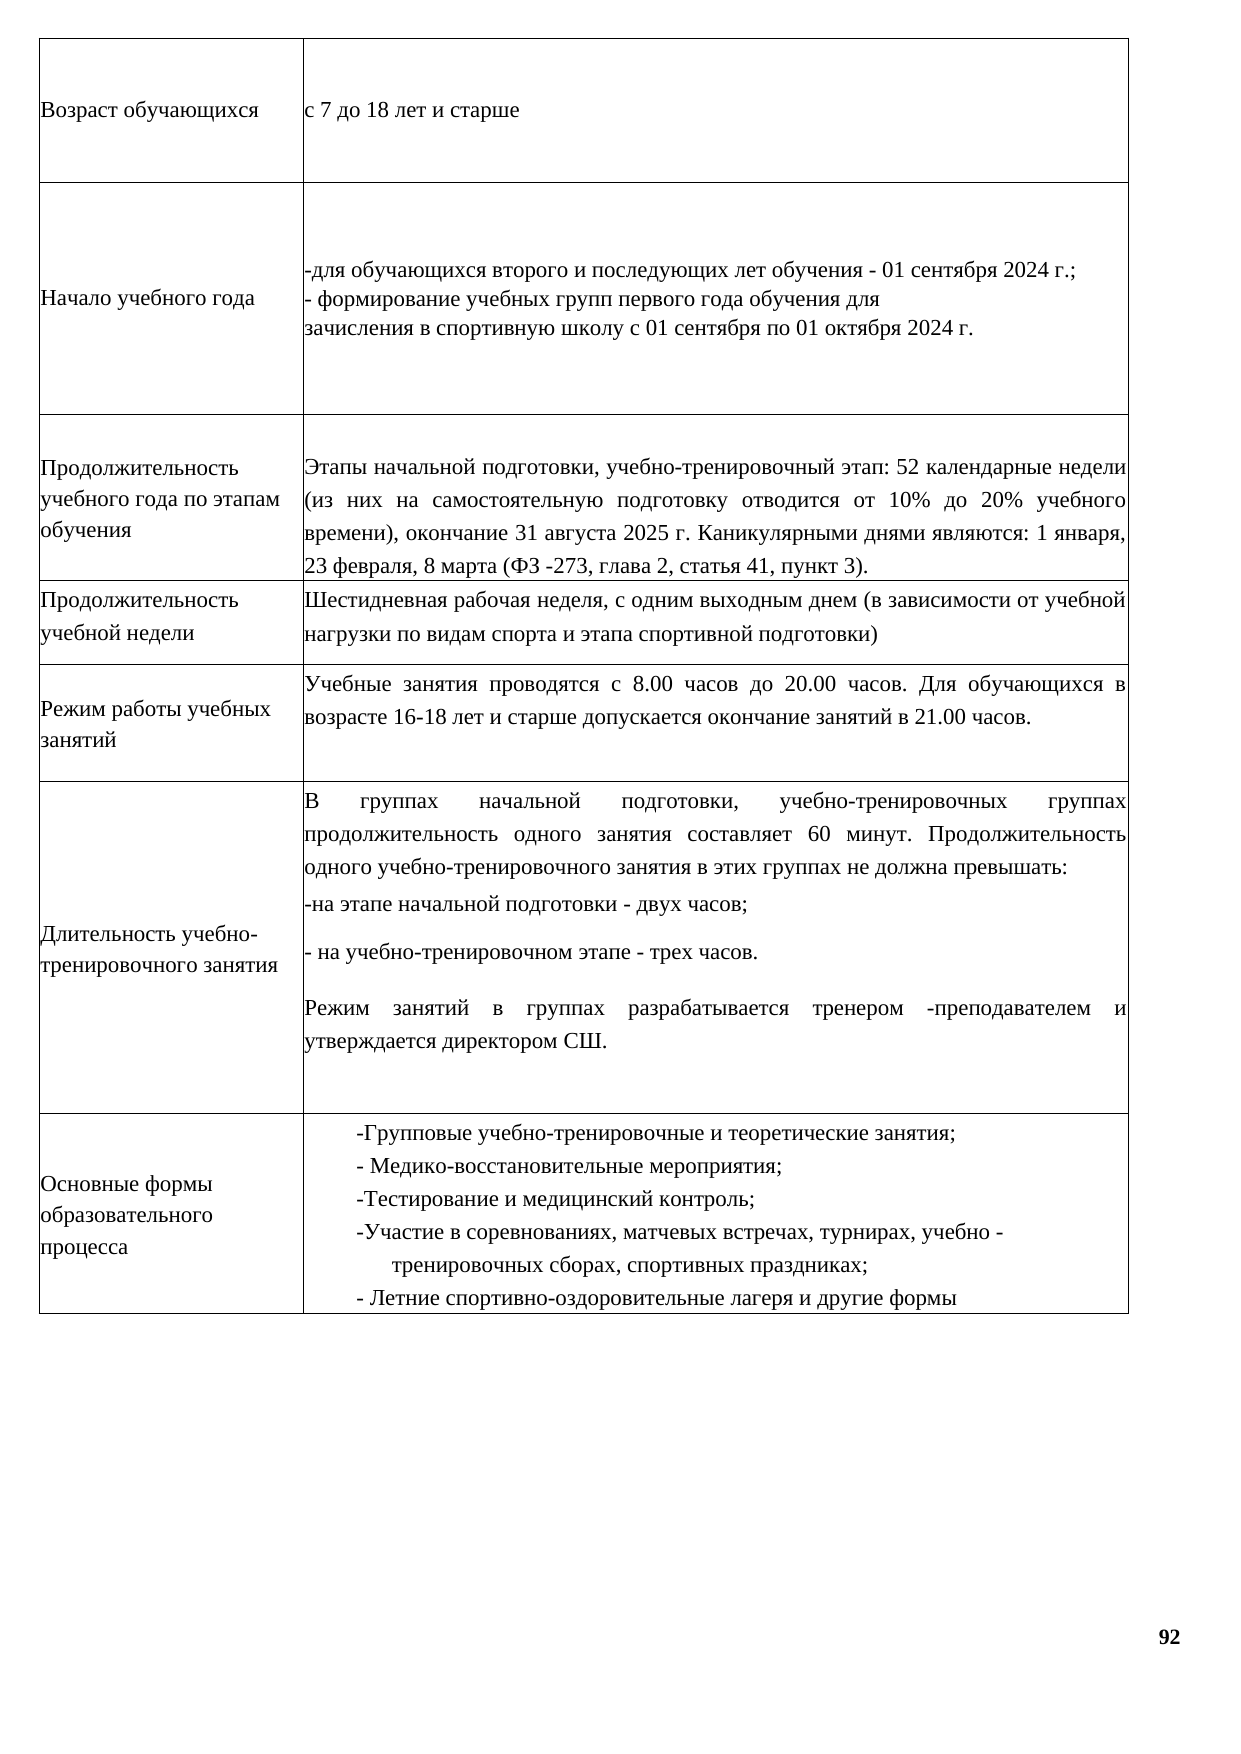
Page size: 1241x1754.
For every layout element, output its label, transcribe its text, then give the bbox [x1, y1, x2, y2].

table_cell Учебные занятия проводятся с 8.00 часов до 20.00 часов. Для обучающихся в возрасте 16-18 лет и старше допускается окончание занятий в 21.00 часов. [304, 665, 1128, 781]
table_header с 7 до 18 лет и старше [304, 39, 1128, 182]
table_cell Продолжительность учебной недели [40, 581, 303, 664]
text 92 [1158, 1627, 1180, 1648]
table_cell Основные формы образовательного процесса [40, 1114, 303, 1313]
table_cell Начало учебного года [40, 183, 303, 413]
table_cell -Групповые учебно-тренировочные и теоретические занятия; - Медико-восстановительные мероприятия; -Тестирование и медицинский контроль; -Участие в соревнованиях, матчевых встречах, турнирах, учебно - тренировочных сборах, спортивных праздниках; - Летние спортивно-оздоровительные лагеря и другие формы [304, 1114, 1128, 1313]
table_cell Шестидневная рабочая неделя, с одним выходным днем (в зависимости от учебной нагрузки по видам спорта и этапа спортивной подготовки) [304, 581, 1128, 664]
table_cell Длительность учебнотренировочного занятия [40, 782, 303, 1113]
table_header Возраст обучающихся [40, 39, 303, 182]
table_cell -для обучающихся второго и последующих лет обучения - 01 сентября 2024 г.; - формирование учебных групп первого года обучения для зачисления в спортивную школу с 01 сентября по 01 октября 2024 г. [304, 183, 1128, 413]
table_cell Этапы начальной подготовки, учебно-тренировочный этап: 52 календарные недели (из них на самостоятельную подготовку отводится от 10% до 20% учебного времени), окончание 31 августа 2025 г. Каникулярными днями являются: 1 января, 23 февраля, 8 марта (ФЗ -273, глава 2, статья 41, пункт 3). [304, 415, 1128, 580]
table_cell В группах начальной подготовки, учебно-тренировочных группах продолжительность одного занятия составляет 60 минут. Продолжительность одного учебно-тренировочного занятия в этих группах не должна превышать: -на этапе начальной подготовки - двух часов; - на учебно-тренировочном этапе - трех часов. Режим занятий в группах разрабатывается тренером -преподавателем и утверждается директором СШ. [304, 782, 1128, 1113]
table_cell Режим работы учебных занятий [40, 665, 303, 781]
table_cell Продолжительность учебного года по этапам обучения [40, 415, 303, 580]
